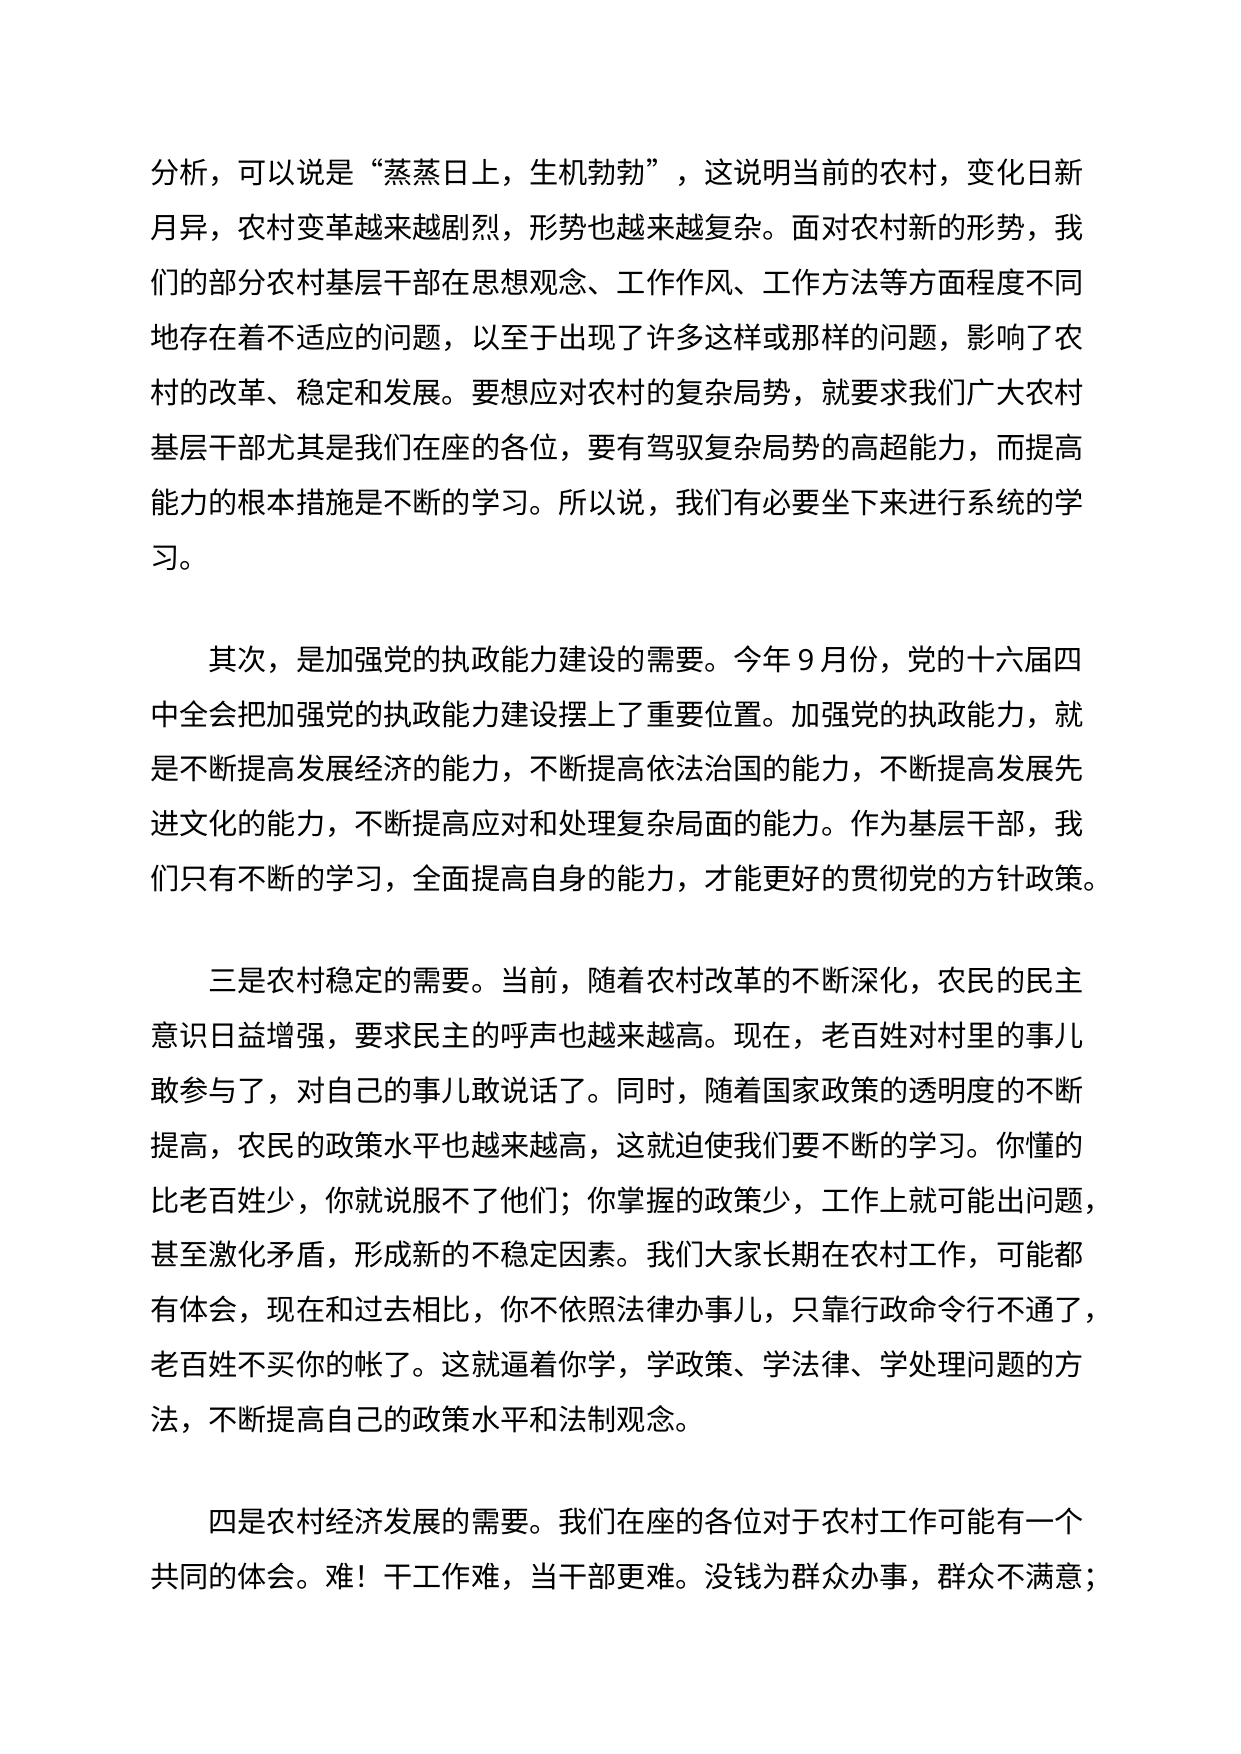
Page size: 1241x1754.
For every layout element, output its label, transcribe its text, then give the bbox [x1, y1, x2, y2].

text 三是农村稳定的需要。当前，随着农村改革的不断深化，农民的民主意识日益增强，要求民主的呼声也越来越高。现在，老百姓对村里的事儿敢参与了，对自己的事儿敢说话了。同时，随着国家政策的透明度的不断提高，农民的政策水平也越来越高，这就迫使我们要不断的学习。你懂的比老百姓少，你就说服不了他们；你掌握的政策少，工作上就可能出问题，甚至激化矛盾，形成新的不稳定因素。我们大家长期在农村工作，可能都有体会，现在和过去相比，你不依照法律办事儿，只靠行政命令行不通了，老百姓不买你的帐了。这就逼着你学，学政策、学法律、学处理问题的方法，不断提高自己的政策水平和法制观念。 [150, 957, 1090, 1439]
text 其次，是加强党的执政能力建设的需要。今年9月份，党的十六届四中全会把加强党的执政能力建设摆上了重要位置。加强党的执政能力，就是不断提高发展经济的能力，不断提高依法治国的能力，不断提高发展先进文化的能力，不断提高应对和处理复杂局面的能力。作为基层干部，我们只有不断的学习，全面提高自身的能力，才能更好的贯彻党的方针政策。 [150, 636, 1090, 898]
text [150, 150, 1090, 577]
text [150, 1498, 1090, 1596]
